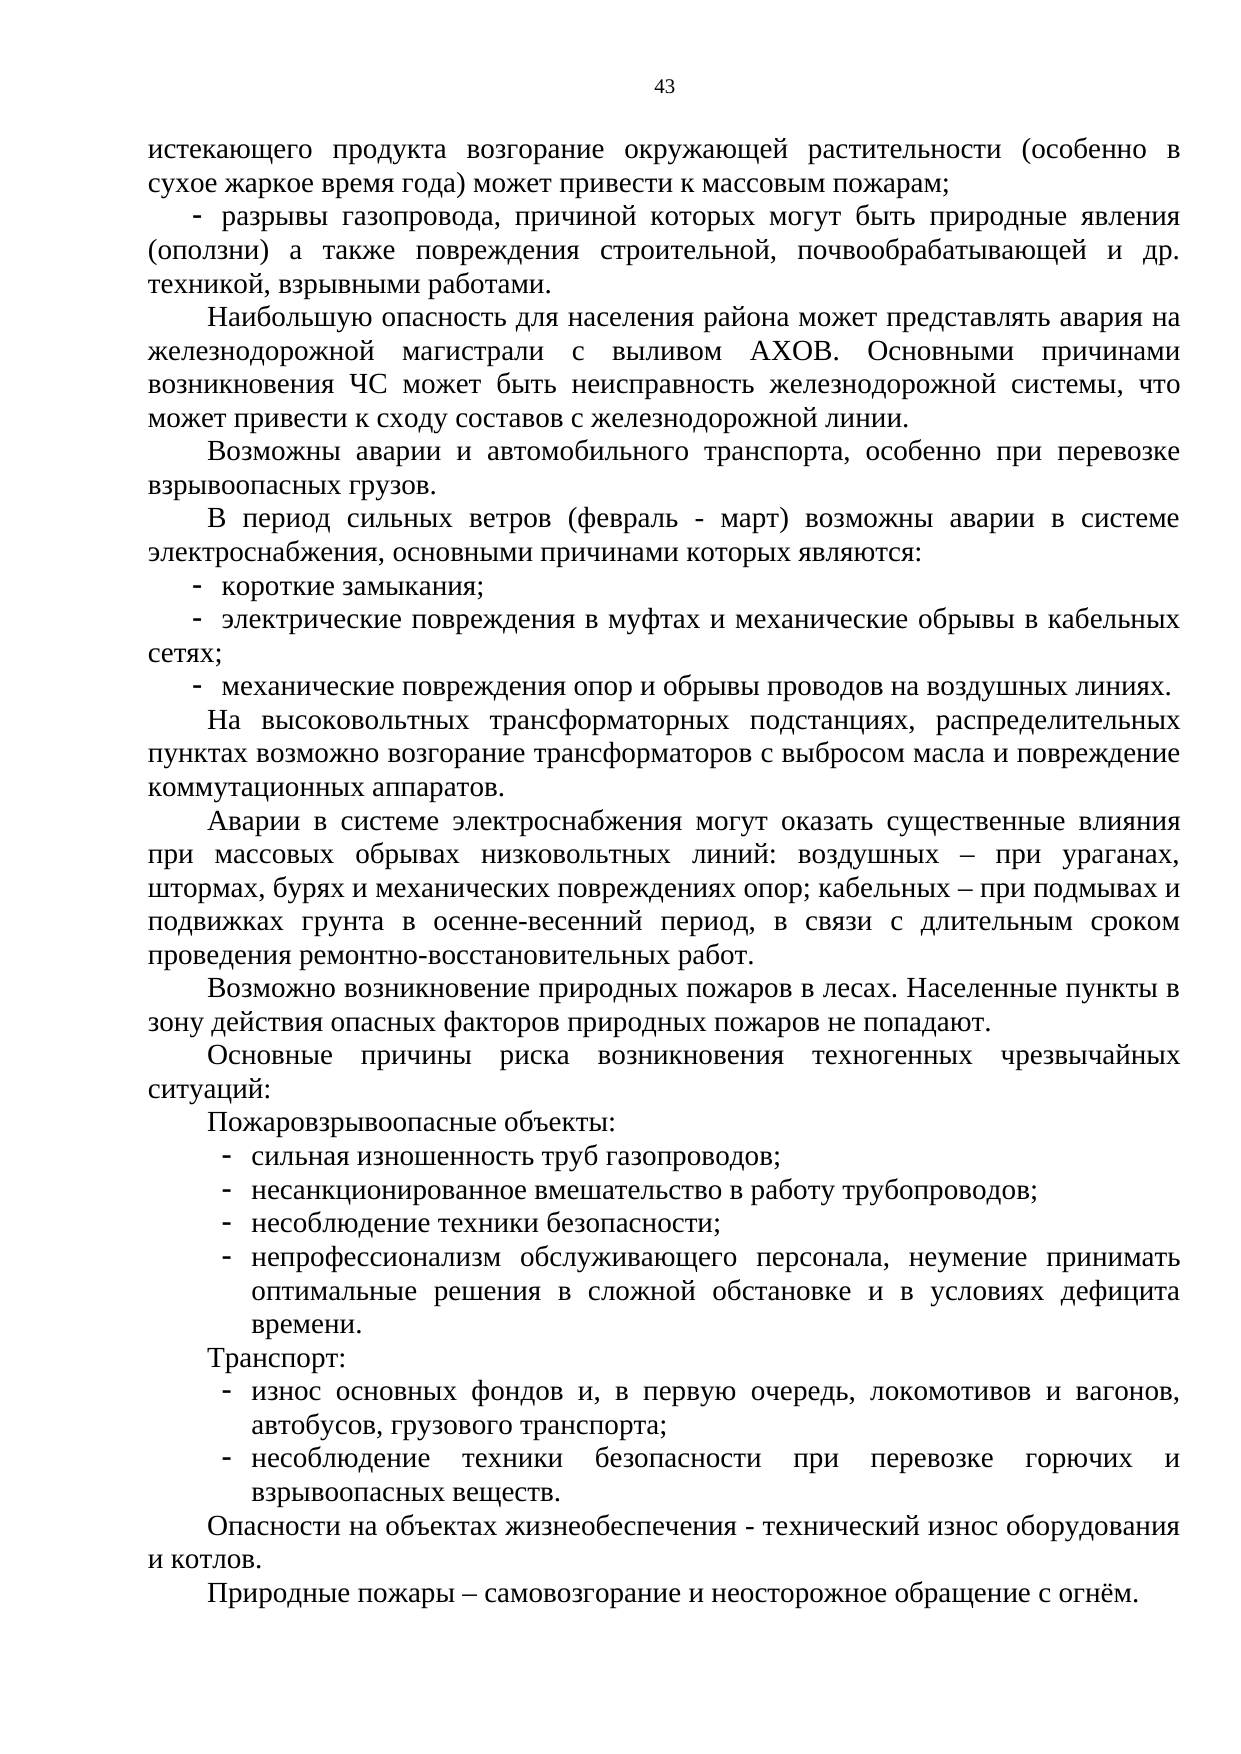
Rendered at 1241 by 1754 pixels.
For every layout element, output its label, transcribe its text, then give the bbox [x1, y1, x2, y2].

list непрофессионализм обслуживающего персонала, неумение принимать оптимальные решения в сложной обстановке и в условиях дефицита времени. [222, 1239, 1181, 1340]
text На высоковольтных трансформаторных подстанциях, распределительных пунктах возможно возгорание трансформаторов с выбросом масла и повреждение коммутационных аппаратов. [148, 702, 1181, 803]
text Природные пожары – самовозгорание и неосторожное обращение с огнём. [148, 1575, 1181, 1608]
list сильная изношенность труб газопроводов; [222, 1138, 1181, 1172]
list несоблюдение техники безопасности; [222, 1205, 1181, 1239]
text Основные причины риска возникновения техногенных чрезвычайных ситуаций: [148, 1037, 1181, 1104]
text Наибольшую опасность для населения района может представлять авария на железнодорожной магистрали с выливом АХОВ. Основными причинами возникновения ЧС может быть неисправность железнодорожной системы, что может привести к сходу составов с железнодорожной линии. [148, 299, 1181, 433]
text Возможно возникновение природных пожаров в лесах. Населенные пункты в зону действия опасных факторов природных пожаров не попадают. [148, 970, 1181, 1037]
list короткие замыкания; [148, 568, 1181, 601]
text Аварии в системе электроснабжения могут оказать существенные влияния при массовых обрывах низковольтных линий: воздушных – при ураганах, штормах, бурях и механических повреждениях опор; кабельных – при подмывах и подвижках грунта в осенне-весенний период, в связи с длительным сроком проведения ремонтно-восстановительных работ. [148, 803, 1181, 970]
list разрывы газопровода, причиной которых могут быть природные явления (оползни) а также повреждения строительной, почвообрабатывающей и др. техникой, взрывными работами. [148, 198, 1181, 299]
text Возможны аварии и автомобильного транспорта, особенно при перевозке взрывоопасных грузов. [148, 433, 1181, 501]
list износ основных фондов и, в первую очередь, локомотивов и вагонов, автобусов, грузового транспорта; [222, 1373, 1181, 1441]
text Пожаровзрывоопасные объекты: [148, 1104, 1181, 1138]
list несоблюдение техники безопасности при перевозке горючих и взрывоопасных веществ. [222, 1441, 1181, 1508]
text Опасности на объектах жизнеобеспечения - технический износ оборудования и котлов. [148, 1508, 1181, 1575]
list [148, 131, 1181, 198]
text В период сильных ветров (февраль - март) возможны аварии в системе электроснабжения, основными причинами которых являются: [148, 501, 1181, 568]
text Транспорт: [148, 1340, 1181, 1373]
list механические повреждения опор и обрывы проводов на воздушных линиях. [148, 668, 1181, 702]
list несанкционированное вмешательство в работу трубопроводов; [222, 1172, 1181, 1205]
list электрические повреждения в муфтах и механические обрывы в кабельных сетях; [148, 601, 1181, 668]
